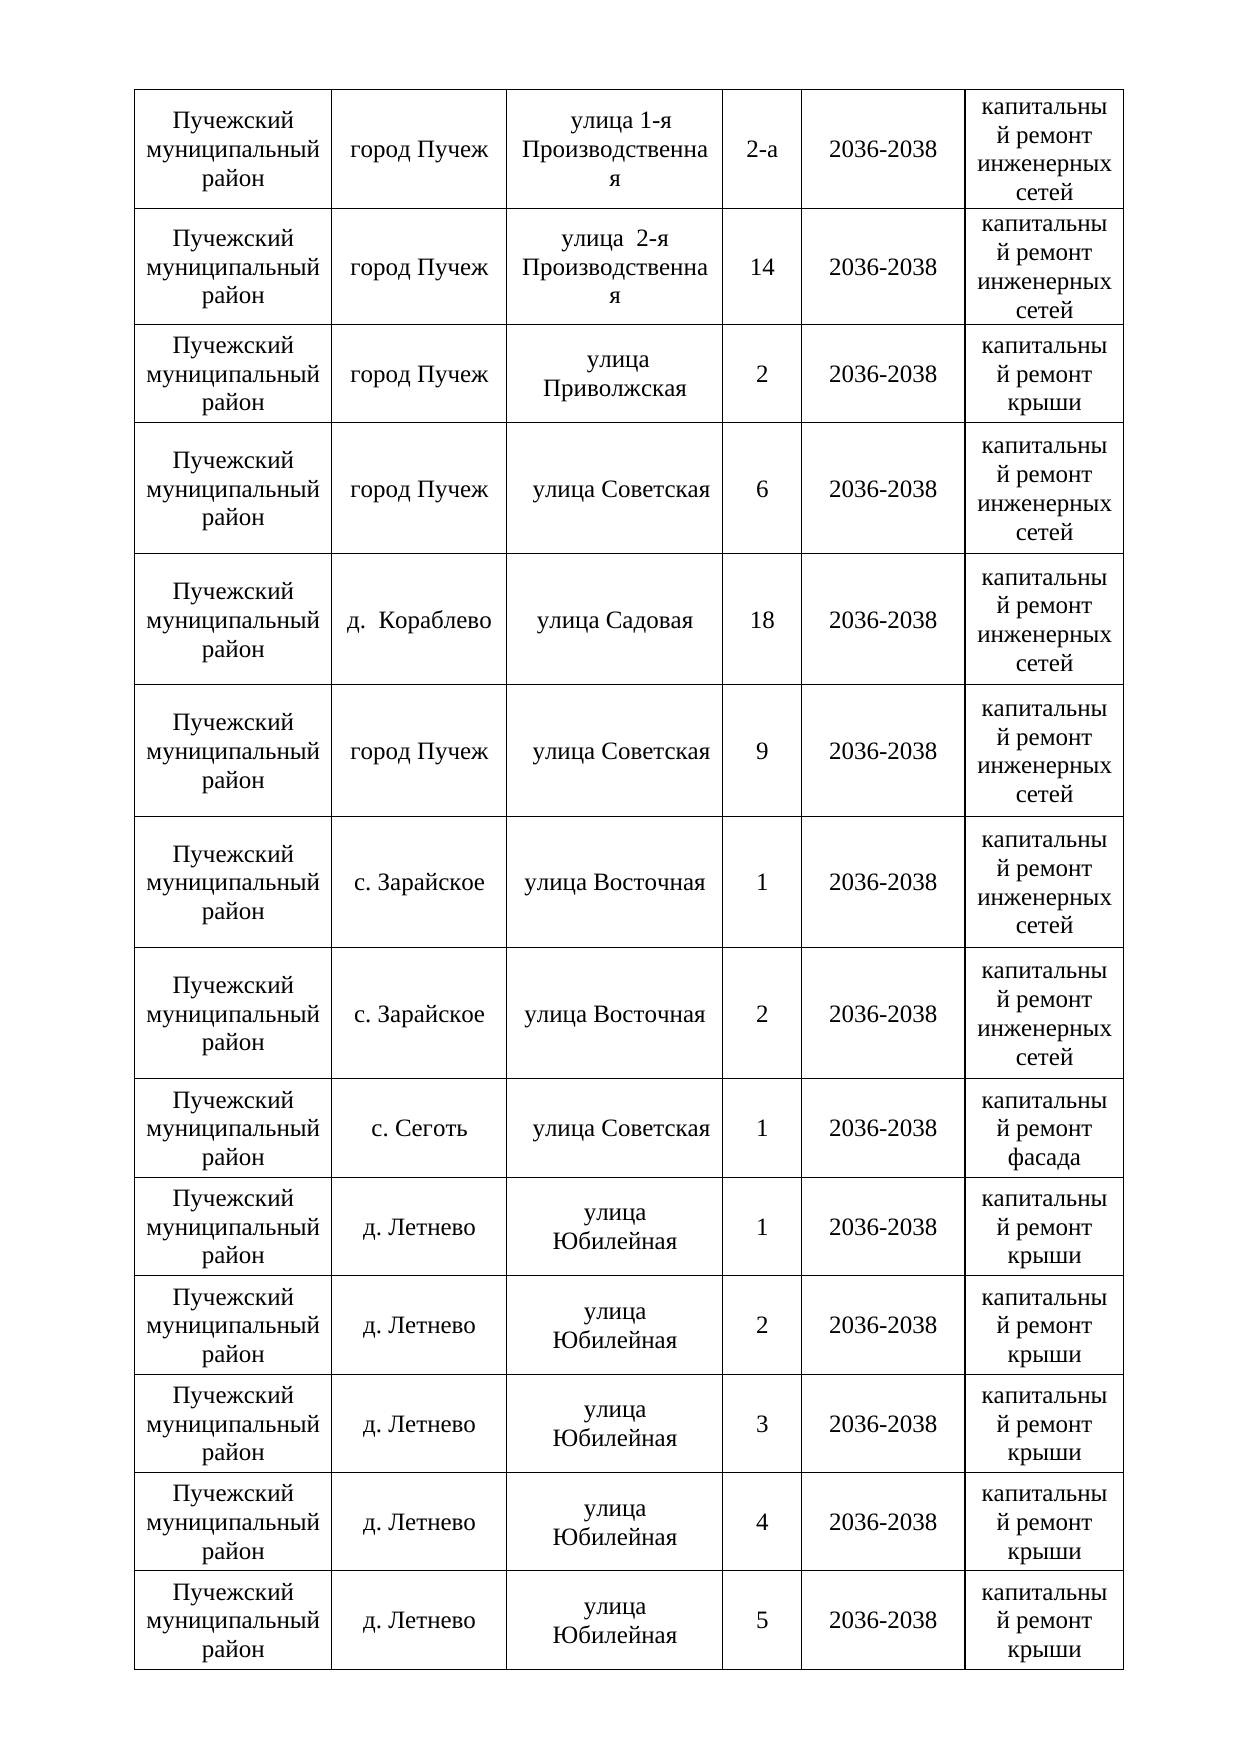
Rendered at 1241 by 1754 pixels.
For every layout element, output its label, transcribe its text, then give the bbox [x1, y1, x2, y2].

table_cell 1 [723, 1079, 801, 1177]
table_cell 2 [723, 948, 801, 1078]
table_cell улица Юбилейная [507, 1276, 722, 1373]
table_cell 2036-2038 [802, 1178, 964, 1275]
table_cell 2036-2038 [802, 1473, 964, 1570]
table_cell капитальный ремонт инженерных сетей [966, 817, 1123, 947]
table_cell 2036-2038 [802, 554, 964, 684]
table_cell улица Юбилейная [507, 1375, 722, 1472]
table_cell Пучежский муниципальный район [135, 325, 331, 422]
table_cell улица Приволжская [507, 325, 722, 422]
table_cell 3 [723, 1375, 801, 1472]
table_cell Пучежский муниципальный район [135, 554, 331, 684]
table_cell 9 [723, 685, 801, 816]
table_cell улица 1-я Производственная [507, 90, 722, 207]
table_cell с. Зарайское [332, 817, 506, 947]
table_cell Пучежский муниципальный район [135, 817, 331, 947]
table_cell 1 [723, 1178, 801, 1275]
table_cell капитальный ремонт инженерных сетей [966, 685, 1123, 816]
table_cell капитальный ремонт инженерных сетей [966, 423, 1123, 553]
table_cell город Пучеж [332, 209, 506, 323]
table_cell 14 [723, 209, 801, 323]
table_cell д. Летнево [332, 1571, 506, 1669]
table_cell капитальный ремонт инженерных сетей [966, 554, 1123, 684]
table_cell с. Зарайское [332, 948, 506, 1078]
table_cell капитальный ремонт крыши [966, 1375, 1123, 1472]
table_cell улица Юбилейная [507, 1571, 722, 1669]
table_cell 2 [723, 1276, 801, 1373]
table_cell Пучежский муниципальный район [135, 209, 331, 323]
table_cell 4 [723, 1473, 801, 1570]
table_cell 2036-2038 [802, 209, 964, 323]
table_cell д. Летнево [332, 1276, 506, 1373]
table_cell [966, 90, 1123, 207]
table_cell д. Летнево [332, 1473, 506, 1570]
table_cell Пучежский муниципальный район [135, 685, 331, 816]
table_cell город Пучеж [332, 90, 506, 207]
table_cell Пучежский муниципальный район [135, 1178, 331, 1275]
table_cell 2 [723, 325, 801, 422]
table_cell д. Кораблево [332, 554, 506, 684]
table_cell улица Восточная [507, 948, 722, 1078]
table_cell капитальный ремонт крыши [966, 325, 1123, 422]
table_cell 6 [723, 423, 801, 553]
table_cell улица Восточная [507, 817, 722, 947]
table_cell капитальный ремонт инженерных сетей [966, 948, 1123, 1078]
table_cell капитальный ремонт крыши [966, 1276, 1123, 1373]
table_cell 2036-2038 [802, 1571, 964, 1669]
table_cell 18 [723, 554, 801, 684]
table_cell 2036-2038 [802, 1276, 964, 1373]
table_cell капитальный ремонт крыши [966, 1178, 1123, 1275]
table_cell улица Юбилейная [507, 1473, 722, 1570]
table_cell 2-а [723, 90, 801, 207]
table_cell 5 [723, 1571, 801, 1669]
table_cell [966, 1571, 1123, 1669]
table_cell д. Летнево [332, 1375, 506, 1472]
table_cell 2036-2038 [802, 423, 964, 553]
table_cell с. Сеготь [332, 1079, 506, 1177]
table_cell Пучежский муниципальный район [135, 1276, 331, 1373]
table_cell город Пучеж [332, 325, 506, 422]
table_cell улица Советская [507, 1079, 722, 1177]
table_cell капитальный ремонт фасада [966, 1079, 1123, 1177]
table_cell улица Советская [507, 685, 722, 816]
table_cell Пучежский муниципальный район [135, 948, 331, 1078]
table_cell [135, 1571, 331, 1669]
table_cell улица Садовая [507, 554, 722, 684]
table_cell улица Юбилейная [507, 1178, 722, 1275]
table_cell 2036-2038 [802, 1079, 964, 1177]
table_cell д. Летнево [332, 1178, 506, 1275]
table_cell капитальный ремонт инженерных сетей [966, 209, 1123, 323]
table_cell город Пучеж [332, 685, 506, 816]
table_cell 2036-2038 [802, 685, 964, 816]
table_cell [135, 90, 331, 207]
table_cell 2036-2038 [802, 90, 964, 207]
table_cell капитальный ремонт крыши [966, 1473, 1123, 1570]
table_cell 2036-2038 [802, 325, 964, 422]
table_cell Пучежский муниципальный район [135, 1473, 331, 1570]
table_cell 1 [723, 817, 801, 947]
table_cell улица 2-я Производственная [507, 209, 722, 323]
table_cell Пучежский муниципальный район [135, 423, 331, 553]
table_cell 2036-2038 [802, 817, 964, 947]
table_cell улица Советская [507, 423, 722, 553]
table_cell город Пучеж [332, 423, 506, 553]
table_cell 2036-2038 [802, 1375, 964, 1472]
table_cell 2036-2038 [802, 948, 964, 1078]
table_cell Пучежский муниципальный район [135, 1375, 331, 1472]
table_cell Пучежский муниципальный район [135, 1079, 331, 1177]
